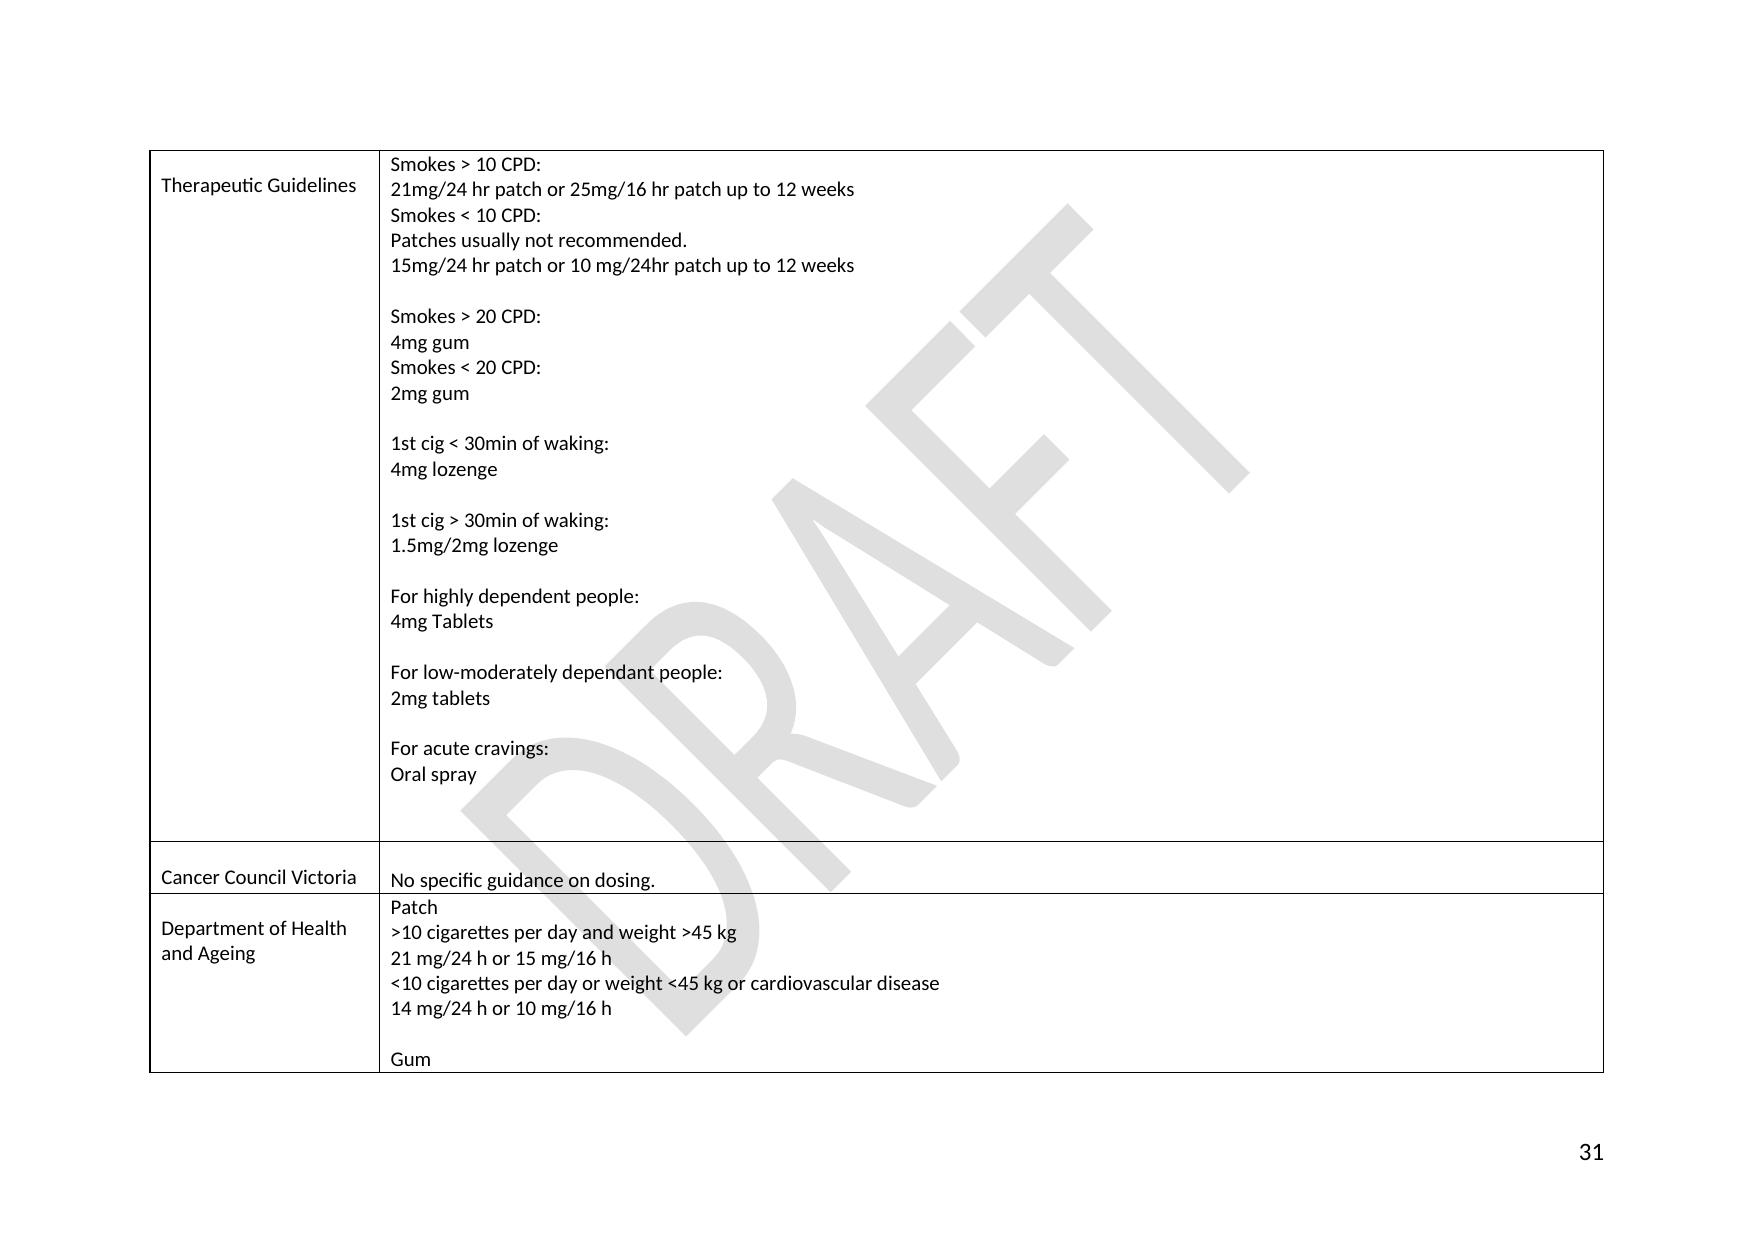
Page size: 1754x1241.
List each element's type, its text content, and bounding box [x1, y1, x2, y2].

table_cell Cancer Council Victoria [151, 842, 379, 893]
table_cell Smokes > 10 CPD: 21mg/24 hr patch or 25mg/16 hr patch up to 12 weeks Smokes < 10 CPD: Patches usually not recommended. 15mg/24 hr patch or 10 mg/24hr patch up to 12 weeks Smokes > 20 CPD: 4mg gum Smokes < 20 CPD: 2mg gum 1st cig < 30min of waking: 4mg lozenge 1st cig > 30min of waking: 1.5mg/2mg lozenge For highly dependent people: 4mg Tablets For low-moderately dependant people: 2mg tablets For acute cravings: Oral spray [380, 151, 1603, 841]
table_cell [151, 894, 379, 1072]
table_cell Therapeutic Guidelines [151, 151, 379, 841]
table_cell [380, 894, 1603, 1072]
table_cell No specific guidance on dosing. [380, 842, 1603, 893]
